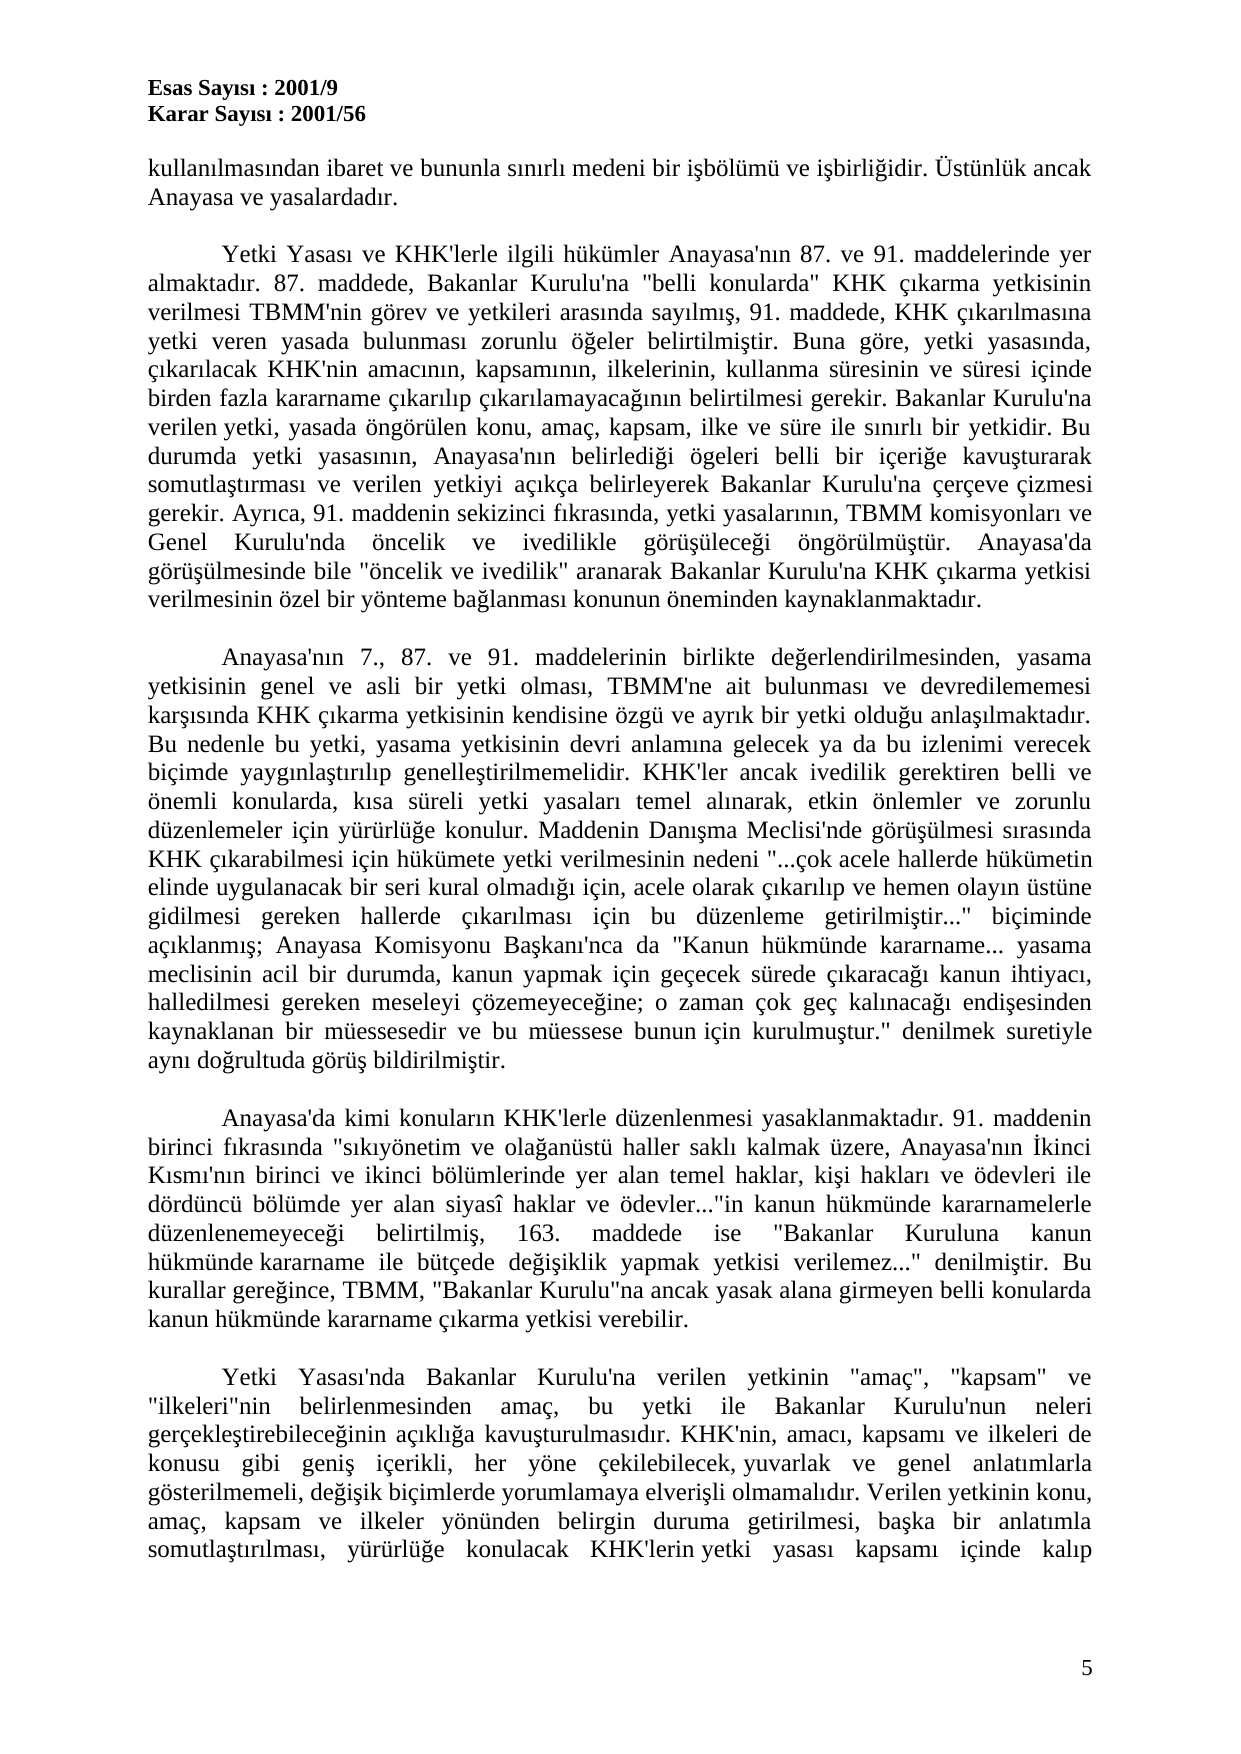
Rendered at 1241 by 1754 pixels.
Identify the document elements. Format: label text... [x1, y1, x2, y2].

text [148, 153, 1093, 210]
text Anayasa'nın 7., 87. ve 91. maddelerinin birlikte değerlendirilmesinden, yasama yetkisinin genel ve asli bir yetki olması, TBMM'ne ait bulunması ve devredilememesi karşısında KHK çıkarma yetkisinin kendisine özgü ve ayrık bir yetki olduğu anlaşılmaktadır. Bu nedenle bu yetki, yasama yetkisinin devri anlamına gelecek ya da bu izlenimi verecek biçimde yaygınlaştırılıp genelleştirilmemelidir. KHK'ler ancak ivedilik gerektiren belli ve önemli konularda, kısa süreli yetki yasaları temel alınarak, etkin önlemler ve zorunlu düzenlemeler için yürürlüğe konulur. Maddenin Danışma Meclisi'nde görüşülmesi sırasında KHK çıkarabilmesi için hükümete yetki verilmesinin nedeni "...çok acele hallerde hükümetin elinde uygulanacak bir seri kural olmadığı için, acele olarak çıkarılıp ve hemen olayın üstüne gidilmesi gereken hallerde çıkarılması için bu düzenleme getirilmiştir..." biçiminde açıklanmış; Anayasa Komisyonu Başkanı'nca da "Kanun hükmünde kararname... yasama meclisinin acil bir durumda, kanun yapmak için geçecek sürede çıkaracağı kanun ihtiyacı, halledilmesi gereken meseleyi çözemeyeceğine; o zaman çok geç kalınacağı endişesinden kaynaklanan bir müessesedir ve bu müessese bunun için kurulmuştur." denilmek suretiyle aynı doğrultuda görüş bildirilmiştir. [148, 642, 1093, 1074]
text Anayasa'da kimi konuların KHK'lerle düzenlenmesi yasaklanmaktadır. 91. maddenin birinci fıkrasında "sıkıyönetim ve olağanüstü haller saklı kalmak üzere, Anayasa'nın İkinci Kısmı'nın birinci ve ikinci bölümlerinde yer alan temel haklar, kişi hakları ve ödevleri ile dördüncü bölümde yer alan siyasî haklar ve ödevler..."in kanun hükmünde kararnamelerle düzenlenemeyeceği belirtilmiş, 163. maddede ise "Bakanlar Kuruluna kanun hükmünde kararname ile bütçede değişiklik yapmak yetkisi verilemez..." denilmiştir. Bu kurallar gereğince, TBMM, "Bakanlar Kurulu"na ancak yasak alana girmeyen belli konularda kanun hükmünde kararname çıkarma yetkisi verebilir. [148, 1103, 1093, 1333]
text Yetki Yasası ve KHK'lerle ilgili hükümler Anayasa'nın 87. ve 91. maddelerinde yer almaktadır. 87. maddede, Bakanlar Kurulu'na "belli konularda" KHK çıkarma yetkisinin verilmesi TBMM'nin görev ve yetkileri arasında sayılmış, 91. maddede, KHK çıkarılmasına yetki veren yasada bulunması zorunlu öğeler belirtilmiştir. Buna göre, yetki yasasında, çıkarılacak KHK'nin amacının, kapsamının, ilkelerinin, kullanma süresinin ve süresi içinde birden fazla kararname çıkarılıp çıkarılamayacağının belirtilmesi gerekir. Bakanlar Kurulu'na verilen yetki, yasada öngörülen konu, amaç, kapsam, ilke ve süre ile sınırlı bir yetkidir. Bu durumda yetki yasasının, Anayasa'nın belirlediği ögeleri belli bir içeriğe kavuşturarak somutlaştırması ve verilen yetkiyi açıkça belirleyerek Bakanlar Kurulu'na çerçeve çizmesi gerekir. Ayrıca, 91. maddenin sekizinci fıkrasında, yetki yasalarının, TBMM komisyonları ve Genel Kurulu'nda öncelik ve ivedilikle görüşüleceği öngörülmüştür. Anayasa'da görüşülmesinde bile "öncelik ve ivedilik" aranarak Bakanlar Kurulu'na KHK çıkarma yetkisi verilmesinin özel bir yönteme bağlanması konunun öneminden kaynaklanmaktadır. [148, 239, 1093, 613]
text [148, 1362, 1093, 1563]
